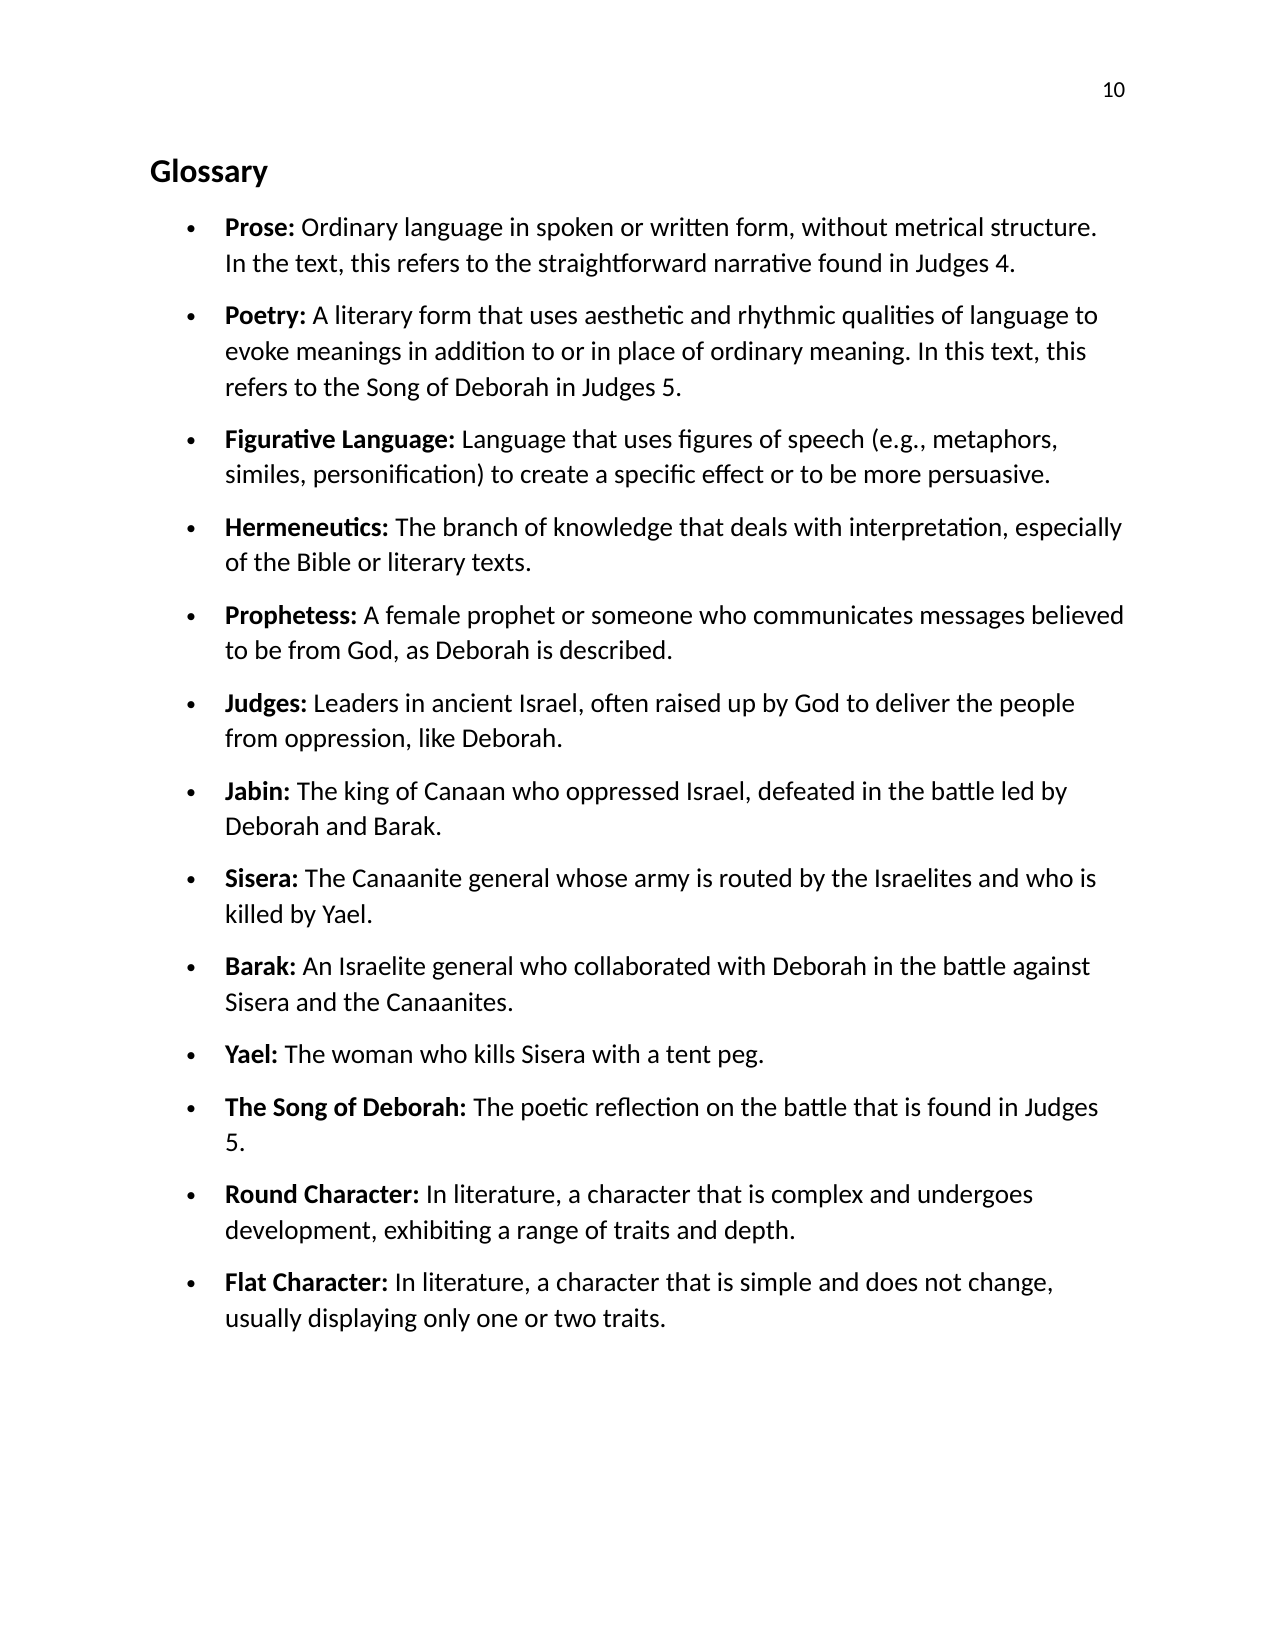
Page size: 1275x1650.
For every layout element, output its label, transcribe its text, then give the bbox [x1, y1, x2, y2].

list Figurative Language: Language that uses figures of speech (e.g., metaphors, similes, personification) to create a specific effect or to be more persuasive. [187, 422, 1125, 491]
list Flat Character: In literature, a character that is simple and does not change, usually displaying only one or two traits. [187, 1266, 1125, 1334]
text Glossary [150, 150, 1125, 191]
list Hermeneutics: The branch of knowledge that deals with interpretation, especially of the Bible or literary texts. [187, 510, 1125, 579]
list Sisera: The Canaanite general whose army is routed by the Israelites and who is killed by Yael. [187, 862, 1125, 930]
list Prose: Ordinary language in spoken or written form, without metrical structure. In the text, this refers to the straightforward narrative found in Judges 4. [187, 211, 1125, 279]
list Jabin: The king of Canaan who oppressed Israel, defeated in the battle led by Deborah and Barak. [187, 774, 1125, 842]
list Judges: Leaders in ancient Israel, often raised up by God to deliver the people from oppression, like Deborah. [187, 686, 1125, 754]
list Poetry: A literary form that uses aesthetic and rhythmic qualities of language to evoke meanings in addition to or in place of ordinary meaning. In this text, this refers to the Song of Deborah in Judges 5. [187, 298, 1125, 403]
list Round Character: In literature, a character that is complex and undergoes development, exhibiting a range of traits and depth. [187, 1178, 1125, 1246]
list Prophetess: A female prophet or someone who communicates messages believed to be from God, as Deborah is described. [187, 598, 1125, 667]
list Barak: An Israelite general who collaborated with Deborah in the battle against Sisera and the Canaanites. [187, 949, 1125, 1018]
list The Song of Deborah: The poetic reflection on the battle that is found in Judges 5. [187, 1090, 1125, 1158]
list Yael: The woman who kills Sisera with a tent peg. [187, 1037, 1125, 1071]
